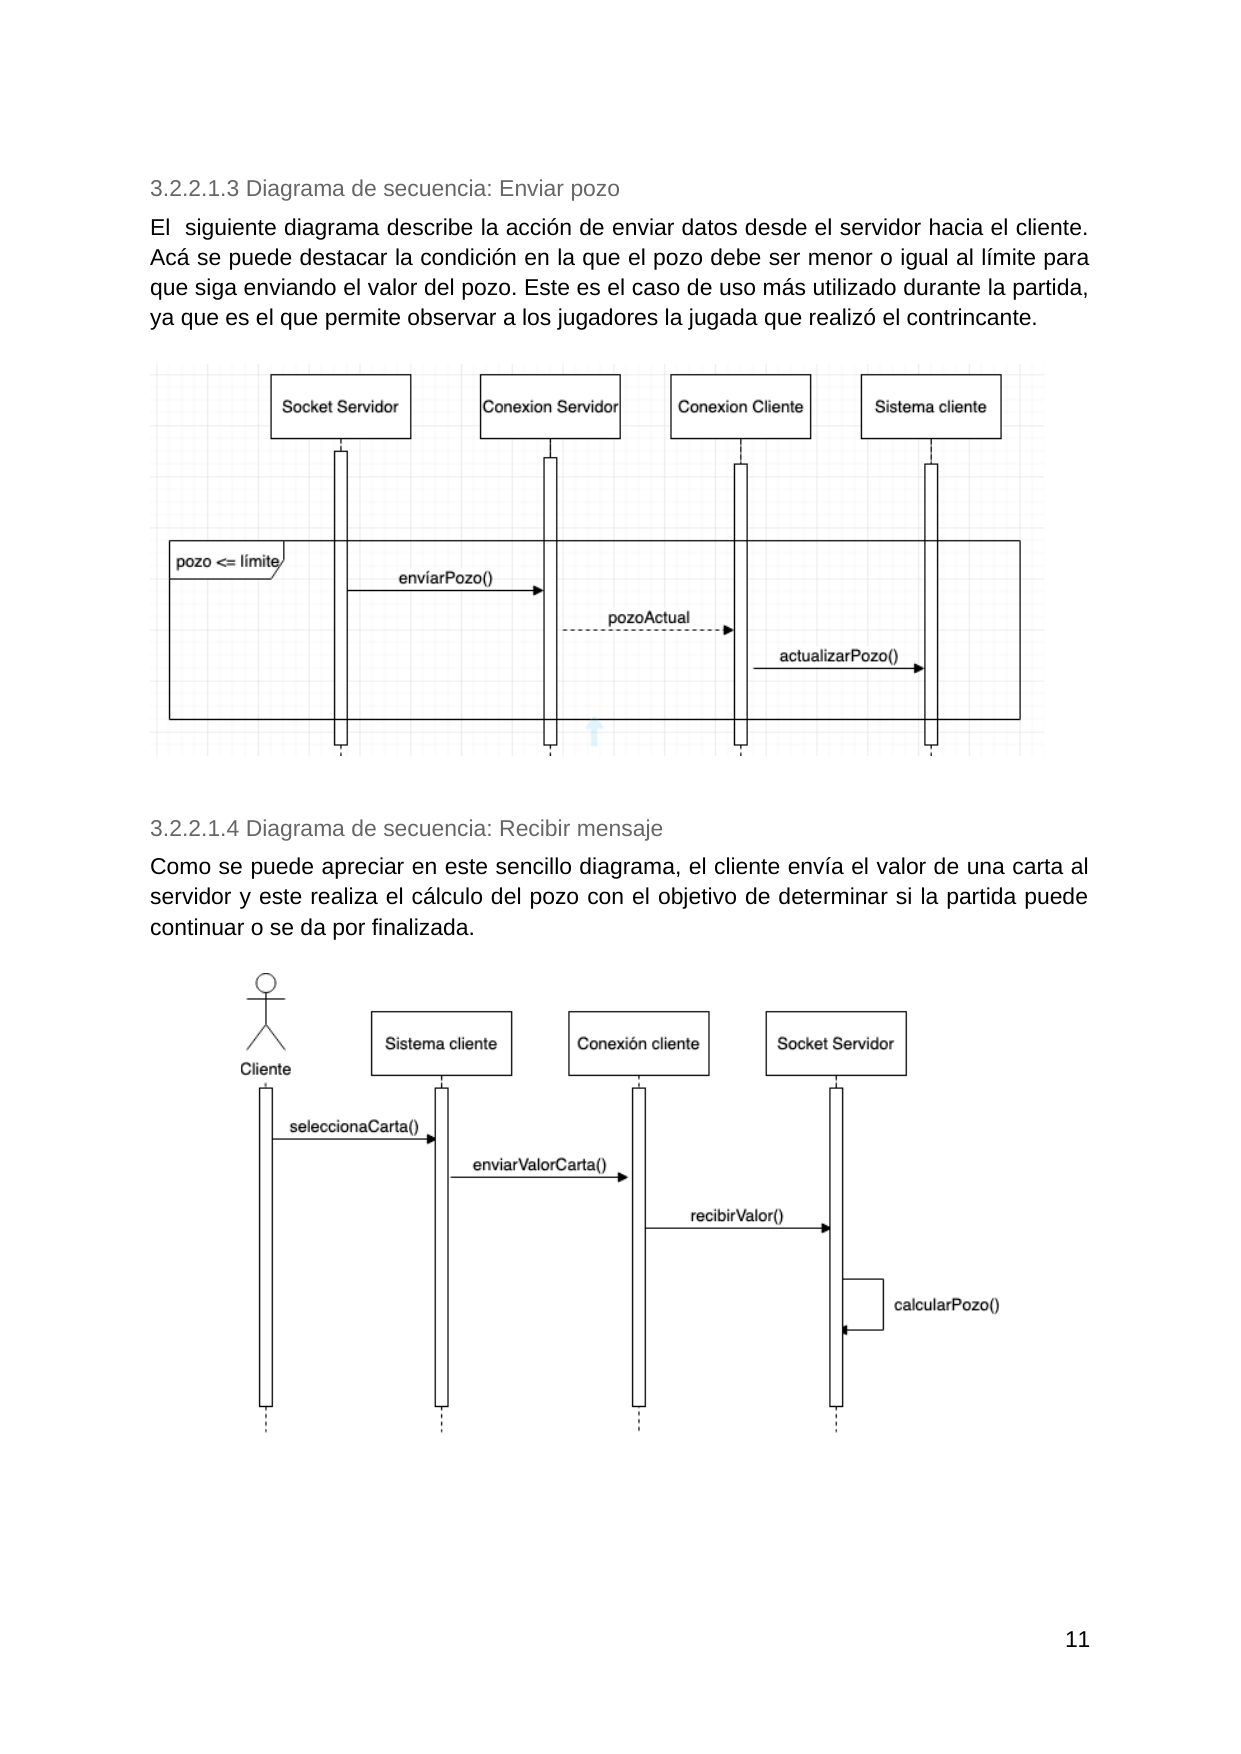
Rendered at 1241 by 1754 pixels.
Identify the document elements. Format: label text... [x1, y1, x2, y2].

text El siguiente diagrama describe la acción de enviar datos desde el servidor hacia el cliente. Acá se puede destacar la condición en la que el pozo debe ser menor o igual al límite para que siga enviando el valor del pozo. Este es el caso de uso más utilizado durante la partida, ya que es el que permite observar a los jugadores la jugada que realizó el contrincante. [150, 213, 1090, 331]
subtitle 3.2.2.1.3 Diagrama de secuencia: Enviar pozo [150, 175, 1090, 201]
picture [240, 973, 1000, 1434]
text Como se puede apreciar en este sencillo diagrama, el cliente envía el valor de una carta al servidor y este realiza el cálculo del pozo con el objetivo de determinar si la partida puede continuar o se da por finalizada. [150, 853, 1090, 940]
picture [150, 364, 1045, 756]
subtitle 3.2.2.1.4 Diagrama de secuencia: Recibir mensaje [150, 814, 1090, 841]
